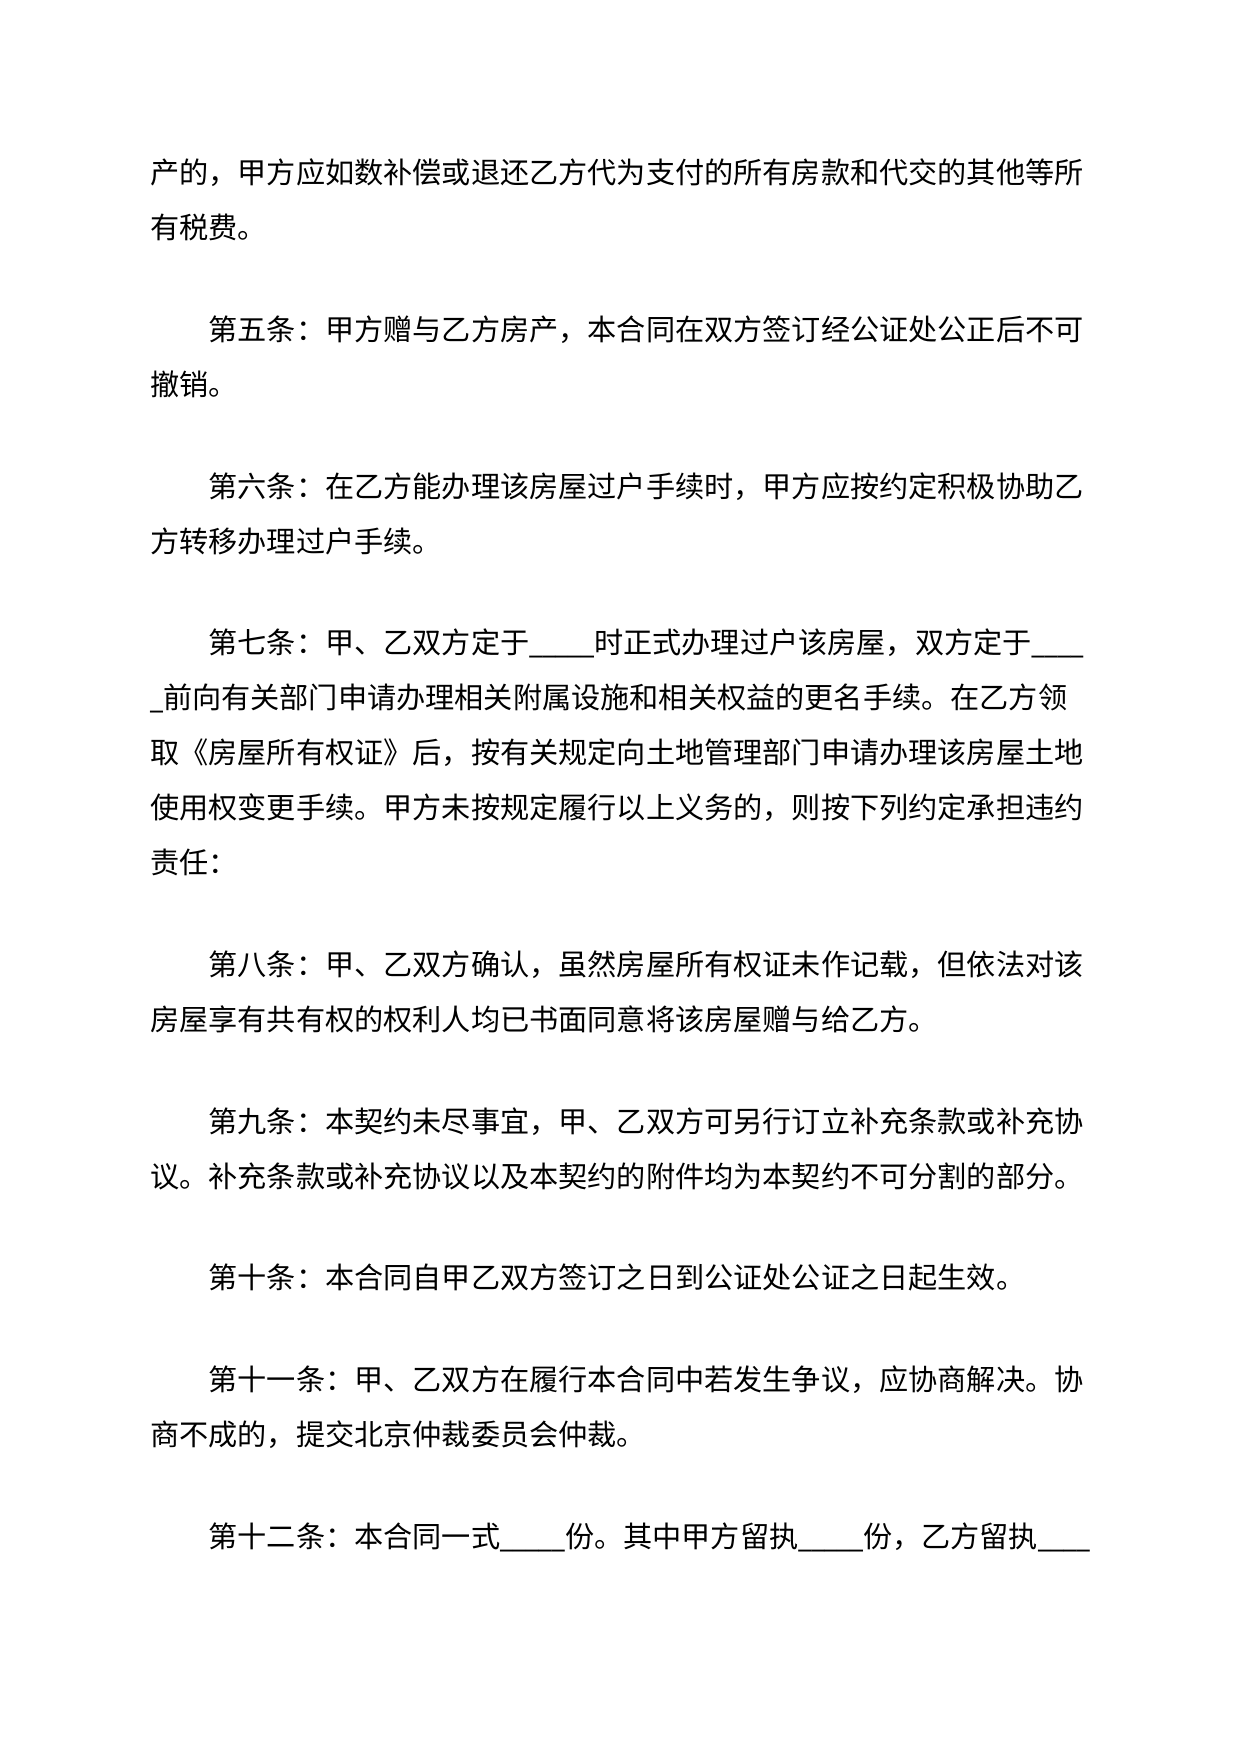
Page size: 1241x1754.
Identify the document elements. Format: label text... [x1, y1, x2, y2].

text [150, 150, 1090, 247]
text 第十条：本合同自甲乙双方签订之日到公证处公证之日起生效。 [150, 1255, 1090, 1297]
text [150, 1513, 1090, 1556]
text 第七条：甲、乙双方定于_____时正式办理过户该房屋，双方定于_____前向有关部门申请办理相关附属设施和相关权益的更名手续。在乙方领取《房屋所有权证》后，按有关规定向土地管理部门申请办理该房屋土地使用权变更手续。甲方未按规定履行以上义务的，则按下列约定承担违约责任： [150, 620, 1090, 882]
text 第五条：甲方赠与乙方房产，本合同在双方签订经公证处公正后不可撤销。 [150, 307, 1090, 404]
text 第八条：甲、乙双方确认，虽然房屋所有权证未作记载，但依法对该房屋享有共有权的权利人均已书面同意将该房屋赠与给乙方。 [150, 942, 1090, 1039]
text 第六条：在乙方能办理该房屋过户手续时，甲方应按约定积极协助乙方转移办理过户手续。 [150, 463, 1090, 561]
text 第九条：本契约未尽事宜，甲、乙双方可另行订立补充条款或补充协议。补充条款或补充协议以及本契约的附件均为本契约不可分割的部分。 [150, 1098, 1090, 1195]
text 第十一条：甲、乙双方在履行本合同中若发生争议，应协商解决。协商不成的，提交北京仲裁委员会仲裁。 [150, 1357, 1090, 1454]
